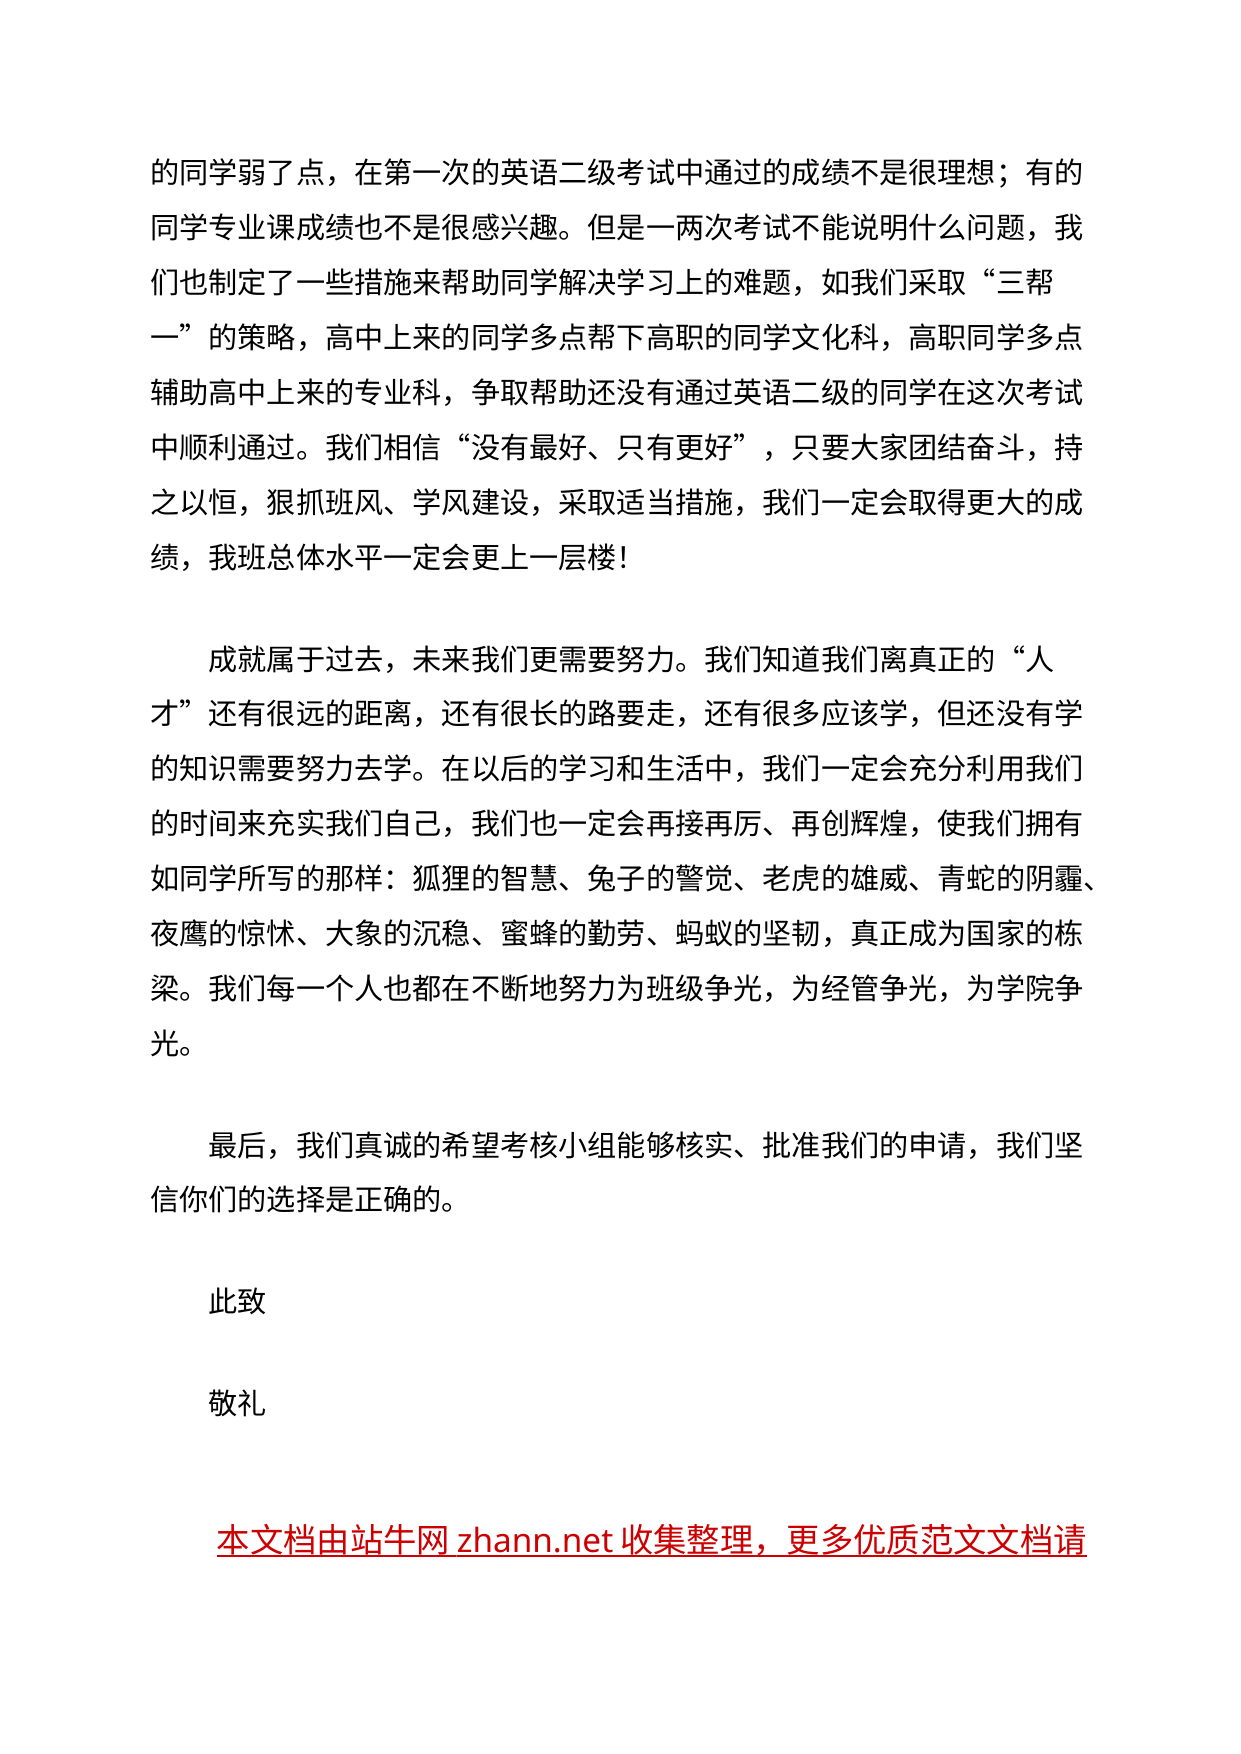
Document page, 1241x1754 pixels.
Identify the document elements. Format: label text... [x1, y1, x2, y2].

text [150, 150, 1090, 577]
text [150, 1513, 1090, 1562]
text 敬礼 [150, 1381, 1090, 1423]
text 成就属于过去，未来我们更需要努力。我们知道我们离真正的“人才”还有很远的距离，还有很长的路要走，还有很多应该学，但还没有学的知识需要努力去学。在以后的学习和生活中，我们一定会充分利用我们的时间来充实我们自己，我们也一定会再接再厉、再创辉煌，使我们拥有如同学所写的那样：狐狸的智慧、兔子的警觉、老虎的雄威、青蛇的阴霾、夜鹰的惊怵、大象的沉稳、蜜蜂的勤劳、蚂蚁的坚韧，真正成为国家的栋梁。我们每一个人也都在不断地努力为班级争光，为经管争光，为学院争光。 [150, 636, 1090, 1063]
text 此致 [150, 1279, 1090, 1321]
text 最后，我们真诚的希望考核小组能够核实、批准我们的申请，我们坚信你们的选择是正确的。 [150, 1122, 1090, 1219]
